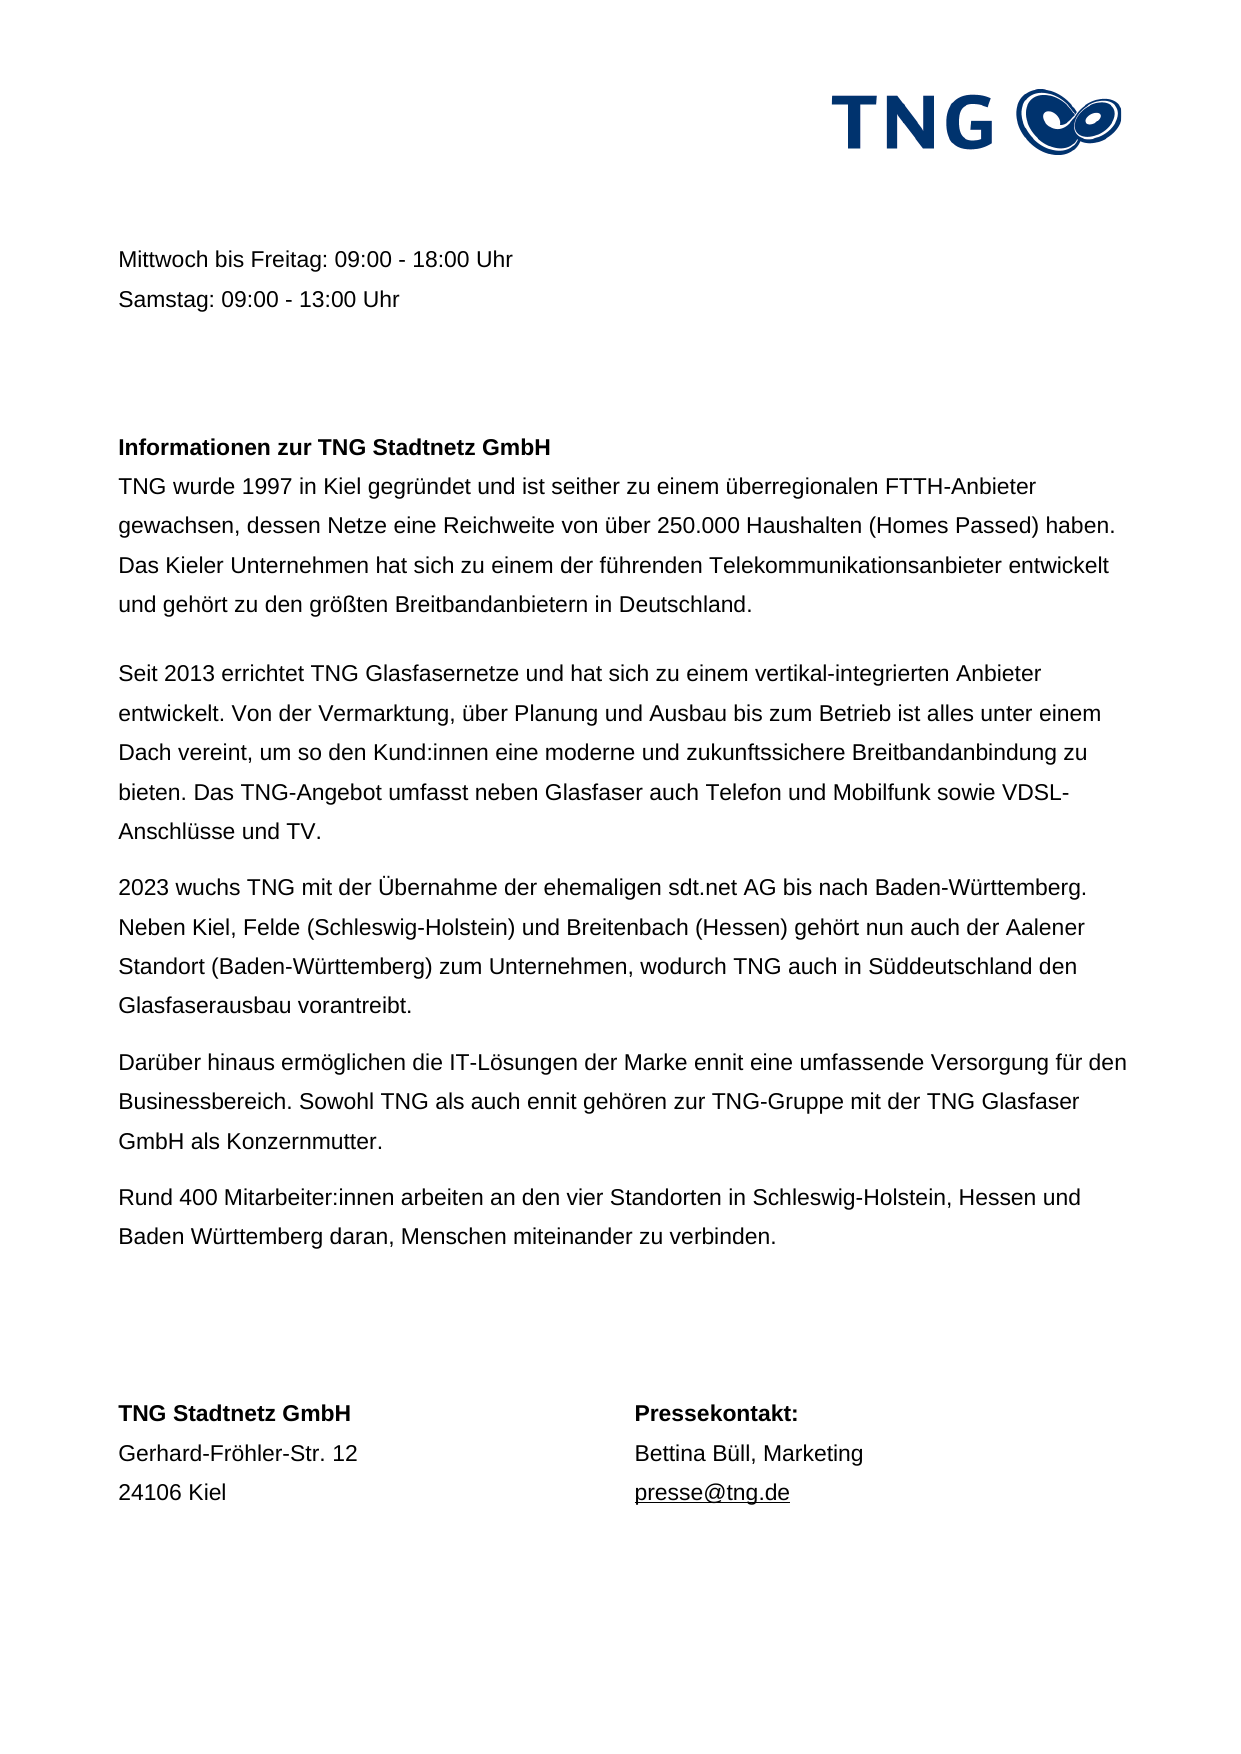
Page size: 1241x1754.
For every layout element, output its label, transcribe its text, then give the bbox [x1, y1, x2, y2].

text Rund 400 Mitarbeiter:innen arbeiten an den vier Standorten in Schleswig-Holstein, Hessen und Baden Württemberg daran, Menschen miteinander zu verbinden. [118, 1184, 1137, 1249]
picture [831, 89, 1122, 155]
text 24106 Kiel presse@tng.de [118, 1479, 842, 1505]
text Seit 2013 errichtet TNG Glasfasernetze und hat sich zu einem vertikal-integrierten Anbieter entwickelt. Von der Vermarktung, über Planung und Ausbau bis zum Betrieb ist alles unter einem Dach vereint, um so den Kund:innen eine moderne und zukunftssichere Breitbandanbindung zu bieten. Das TNG-Angebot umfasst neben Glasfaser auch Telefon und Mobilfunk sowie VDSL-Anschlüsse und TV. [118, 660, 1137, 844]
text Darüber hinaus ermöglichen die IT-Lösungen der Marke ennit eine umfassende Versorgung für den Businessbereich. Sowohl TNG als auch ennit gehören zur TNG-Gruppe mit der TNG Glasfaser GmbH als Konzernmutter. [118, 1049, 1137, 1154]
text Gerhard-Fröhler-Str. 12 Bettina Büll, Marketing [118, 1439, 1137, 1466]
text Informationen zur TNG Stadtnetz GmbH TNG wurde 1997 in Kiel gegründet und ist seither zu einem überregionalen FTTH-Anbieter gewachsen, dessen Netze eine Reichweite von über 250.000 Haushalten (Homes Passed) haben. Das Kieler Unternehmen hat sich zu einem der führenden Telekommunikationsanbieter entwickelt und gehört zu den größten Breitbandanbietern in Deutschland. [118, 354, 1137, 618]
text TNG Stadtnetz GmbH Pressekontakt: [118, 1400, 842, 1426]
text 2023 wuchs TNG mit der Übernahme der ehemaligen sdt.net AG bis nach Baden-Württemberg. Neben Kiel, Felde (Schleswig-Holstein) und Breitenbach (Hessen) gehört nun auch der Aalener Standort (Baden-Württemberg) zum Unternehmen, wodurch TNG auch in Süddeutschland den Glasfaserausbau vorantreibt. [118, 874, 1137, 1019]
